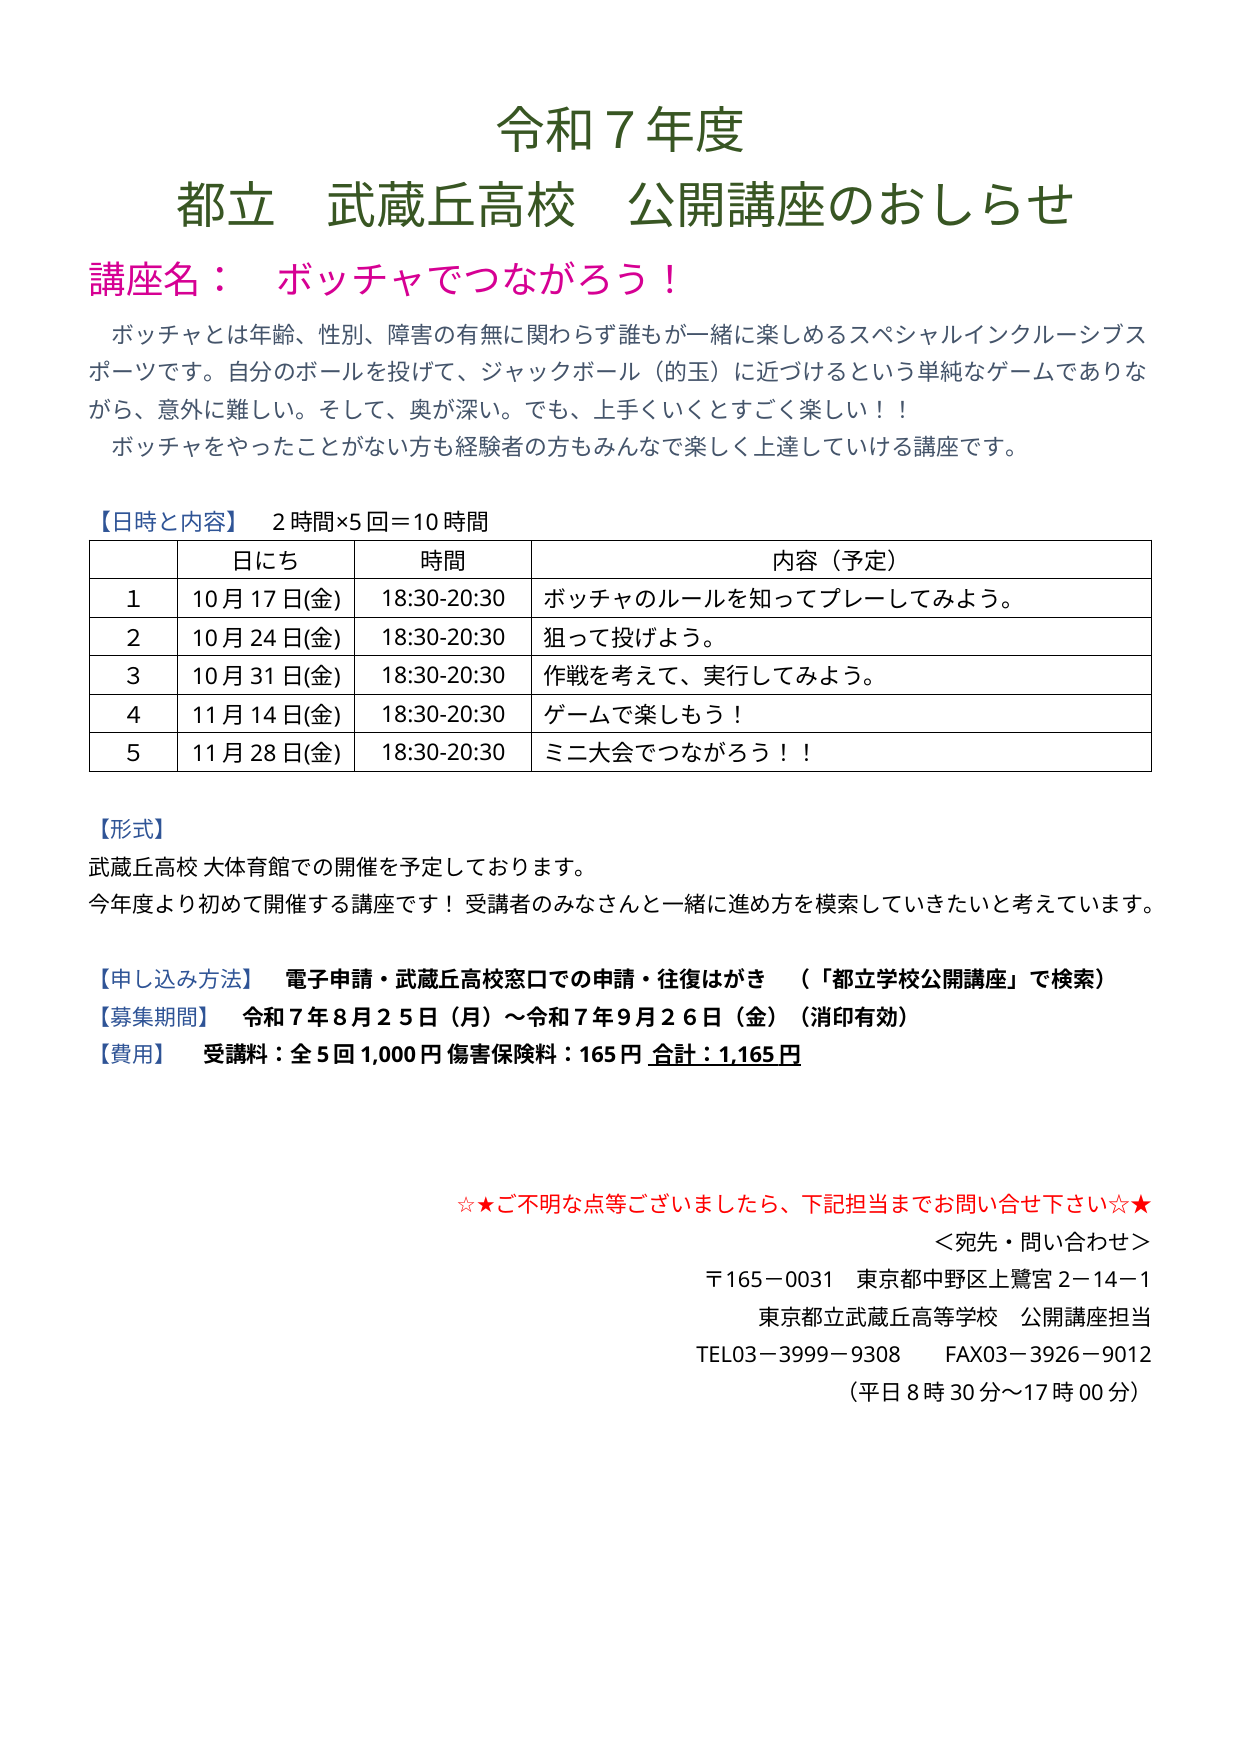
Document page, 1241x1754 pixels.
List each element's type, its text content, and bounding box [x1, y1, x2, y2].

table_header 時間 [355, 541, 531, 578]
table_cell 18:30-20:30 [355, 618, 531, 655]
table_cell １ [90, 579, 177, 617]
table_cell 11月28日(金) [178, 733, 354, 771]
table_cell 狙って投げよう。 [532, 618, 1151, 655]
table_cell 10月31日(金) [178, 656, 354, 694]
table_header 日にち [178, 541, 354, 578]
table_cell ５ [90, 733, 177, 771]
text ボッチャをやったことがない方も経験者の方もみんなで楽しく上達していける講座です。 [89, 427, 1152, 464]
text 講座名： ボッチャでつながろう！ [89, 239, 1152, 314]
text 今年度より初めて開催する講座です！ 受講者のみなさんと一緒に進め方を模索していきたいと考えています。 [89, 884, 1152, 922]
table_header [90, 541, 177, 578]
text 【募集期間】 令和７年８月２５日（月）～令和７年９月２６日（金）（消印有効） [89, 997, 1152, 1034]
table_header 内容（予定） [532, 541, 1151, 578]
text ボッチャとは年齢、性別、障害の有無に関わらず誰もが一緒に楽しめるスペシャルインクルーシブスポーツです。自分のボールを投げて、ジャックボール（的玉）に近づけるという単純なゲームでありながら、意外に難しい。そして、奥が深い。でも、上手くいくとすごく楽しい！！ [89, 314, 1152, 427]
text 〒165－0031 東京都中野区上鷺宮2－14－1 [89, 1259, 1152, 1297]
text （平日8時30分～17時00分） [89, 1372, 1152, 1409]
text 令和７年度 [89, 89, 1152, 164]
table_cell ２ [90, 618, 177, 655]
table_cell 18:30-20:30 [355, 579, 531, 617]
table_cell ４ [90, 695, 177, 732]
table_cell 作戦を考えて、実行してみよう。 [532, 656, 1151, 694]
text 武蔵丘高校 大体育館での開催を予定しております。 [89, 847, 1152, 884]
table_cell ボッチャのルールを知ってプレーしてみよう。 [532, 579, 1151, 617]
text TEL03－3999－9308 FAX03－3926－9012 [89, 1334, 1152, 1372]
table_cell 18:30-20:30 [355, 733, 531, 771]
table_cell ミニ大会でつながろう！！ [532, 733, 1151, 771]
text ☆★ご不明な点等ございましたら、下記担当までお問い合せ下さい☆★ [89, 1184, 1152, 1222]
text 【形式】 [89, 809, 1152, 847]
table_cell 11月14日(金) [178, 695, 354, 732]
text ＜宛先・問い合わせ＞ [89, 1222, 1152, 1259]
text 都立 武蔵丘高校 公開講座のおしらせ [89, 164, 1152, 239]
table_cell ３ [90, 656, 177, 694]
table_cell ゲームで楽しもう！ [532, 695, 1151, 732]
text 【費用】 受講料：全5回1,000円 傷害保険料：165円 合計：1,165円 [89, 1034, 1152, 1072]
text 東京都立武蔵丘高等学校 公開講座担当 [89, 1297, 1152, 1334]
text 【申し込み方法】 電子申請・武蔵丘高校窓口での申請・往復はがき （「都立学校公開講座」で検索） [89, 959, 1152, 997]
table_cell 18:30-20:30 [355, 656, 531, 694]
table_cell 10月24日(金) [178, 618, 354, 655]
table_cell 18:30-20:30 [355, 695, 531, 732]
text 【日時と内容】 2時間×5回＝10時間 [89, 502, 1152, 539]
table_cell 10月17日(金) [178, 579, 354, 617]
